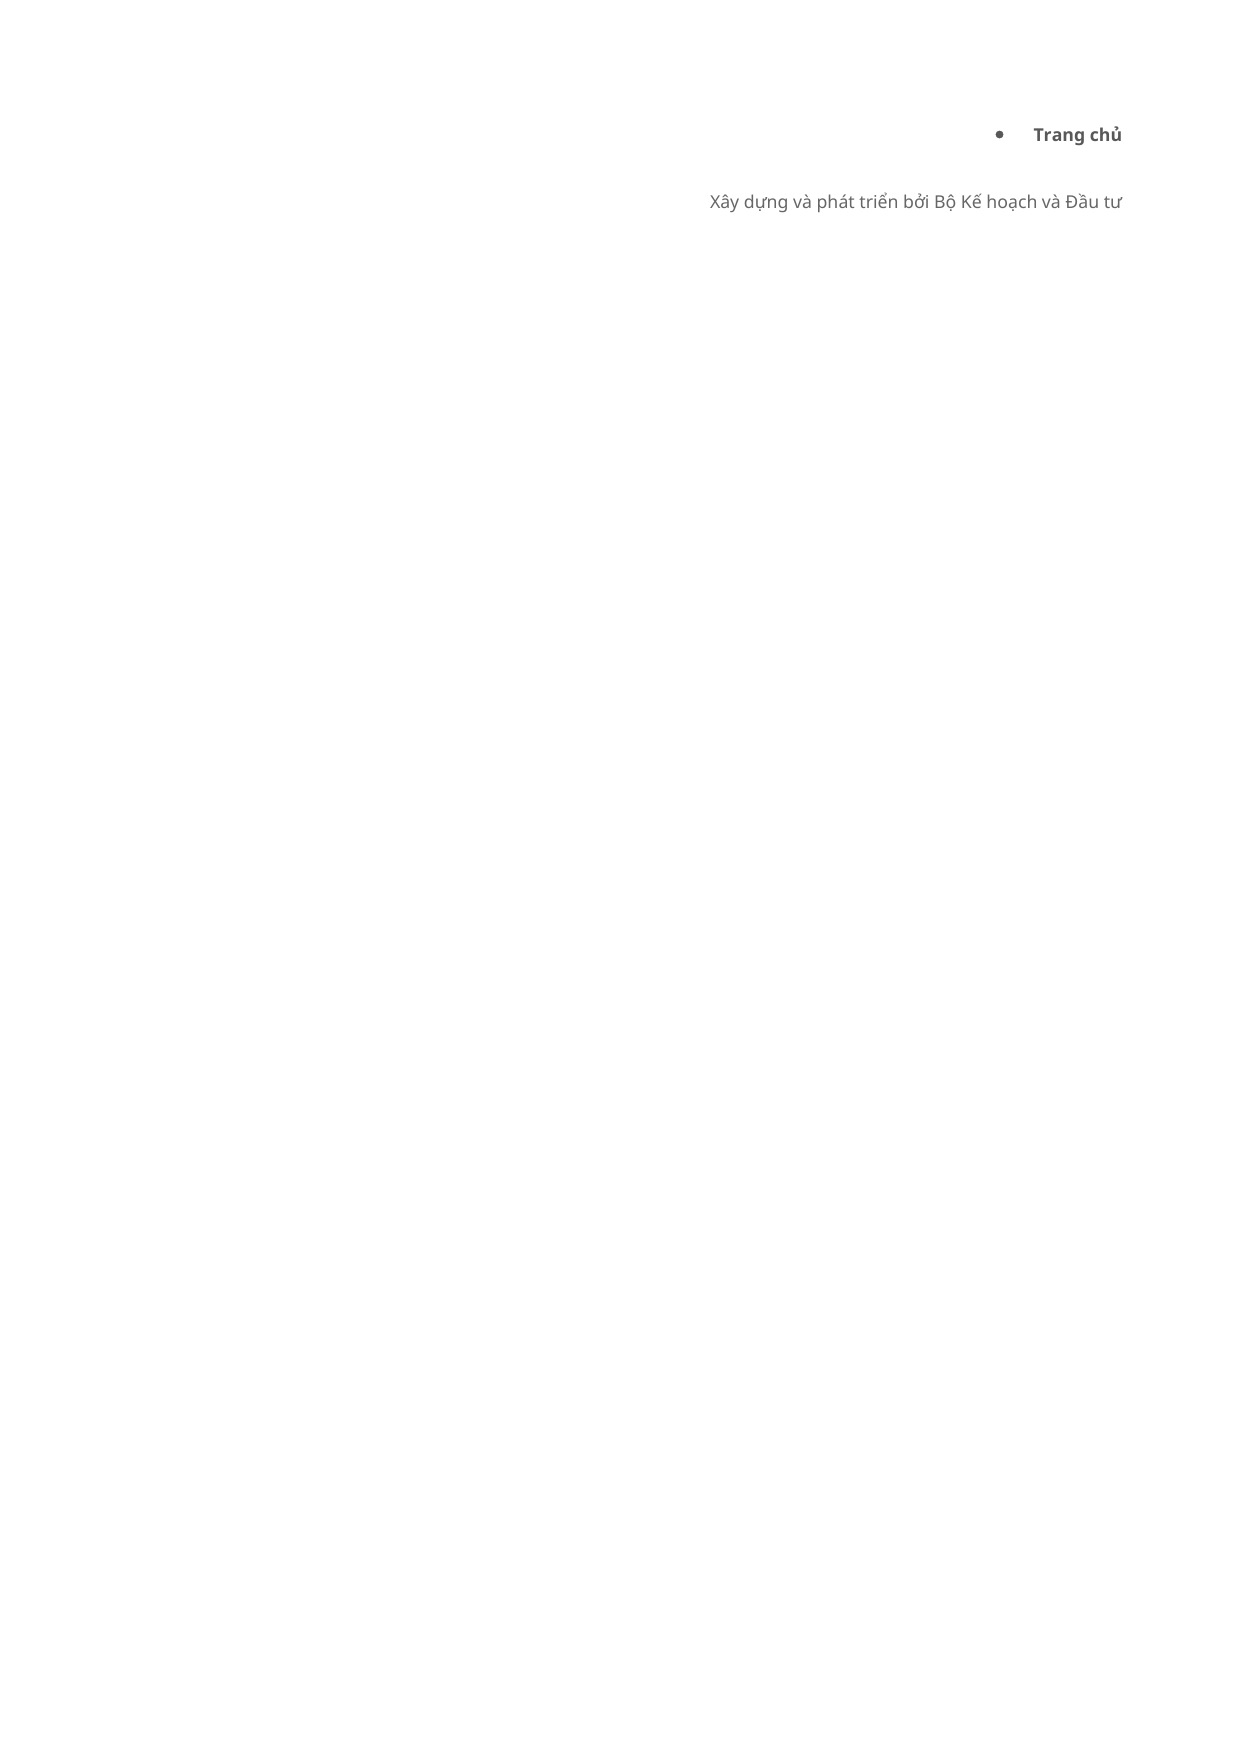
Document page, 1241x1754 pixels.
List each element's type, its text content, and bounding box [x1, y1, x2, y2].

text Xây dựng và phát triển bởi Bộ Kế hoạch và Đầu tư [177, 176, 1122, 214]
list Trang chủ [140, 106, 1122, 147]
